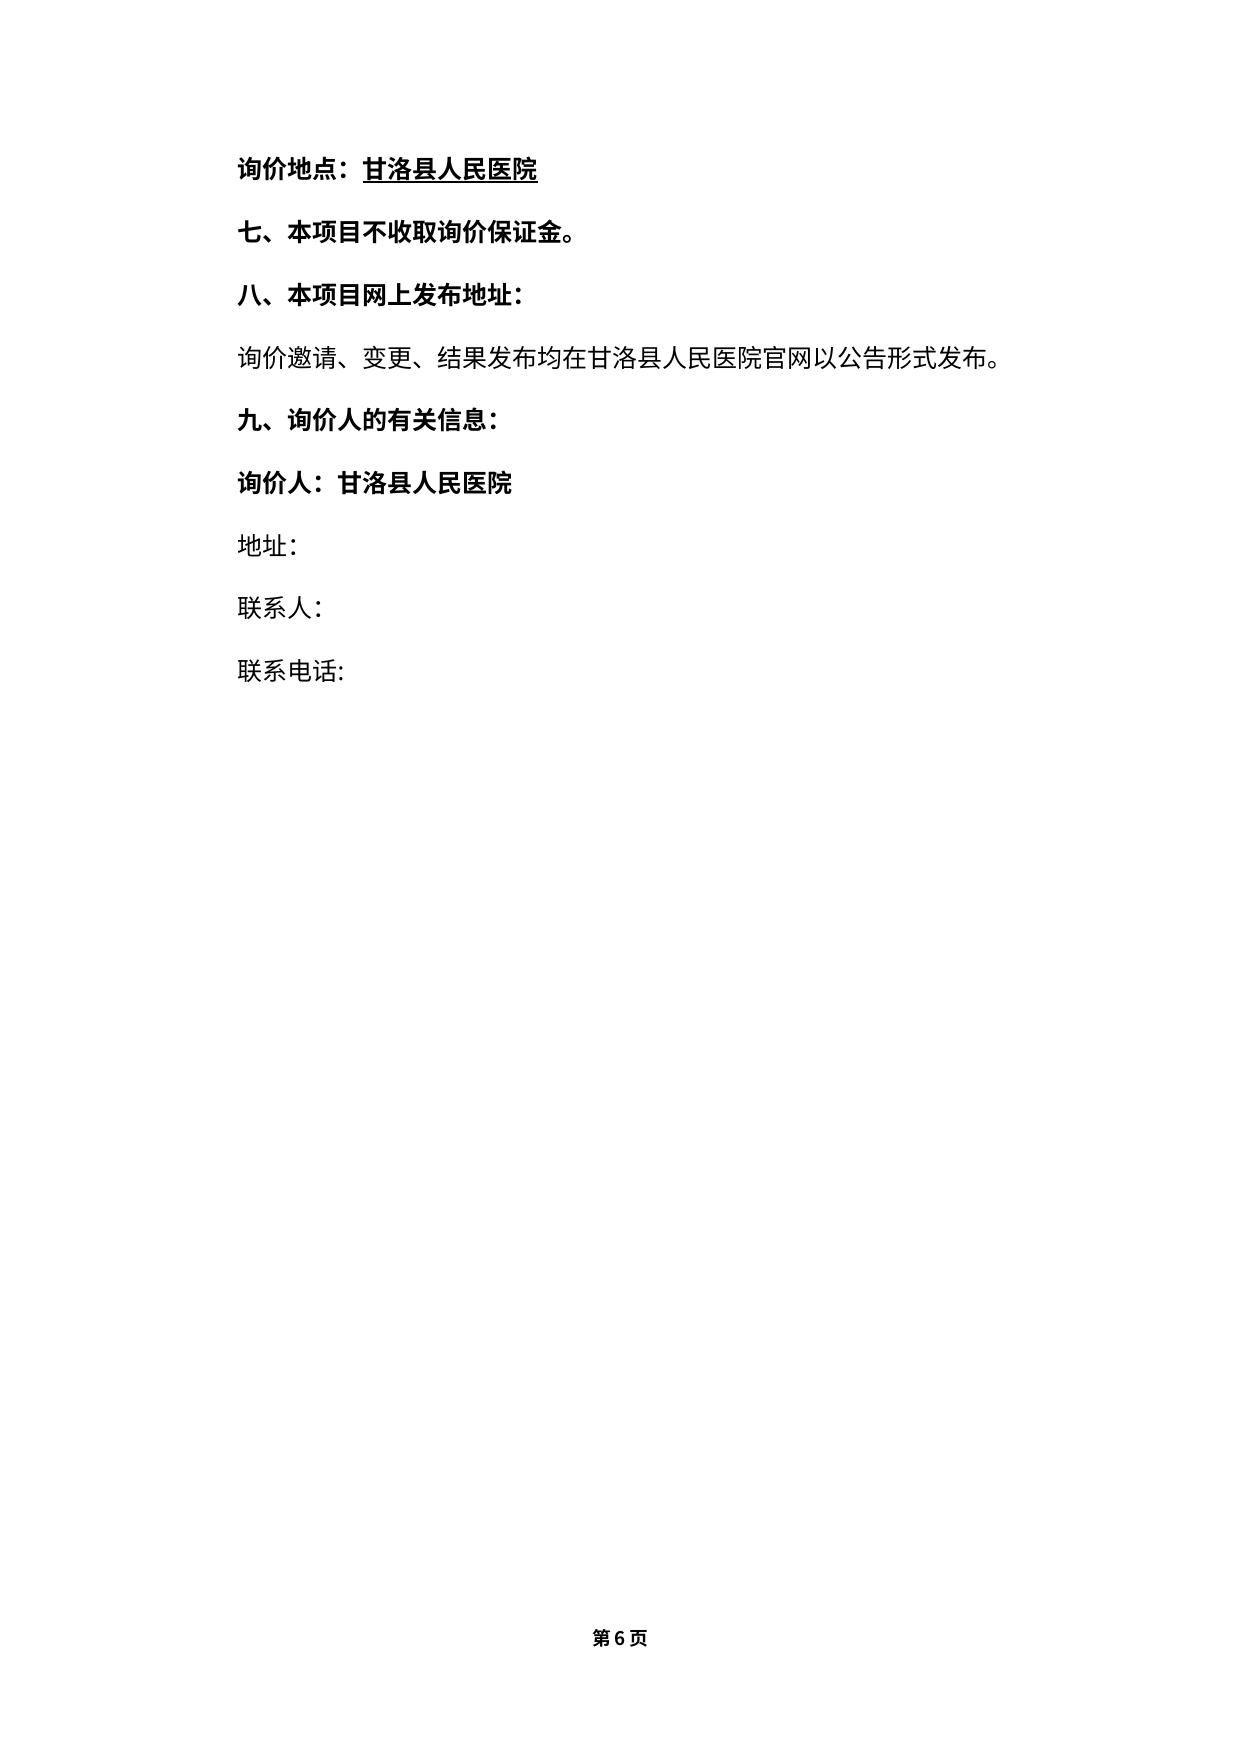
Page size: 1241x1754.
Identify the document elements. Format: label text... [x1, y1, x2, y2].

text 询价邀请、变更、结果发布均在甘洛县人民医院官网以公告形式发布。 [187, 338, 1053, 374]
text 询价地点：甘洛县人民医院 [187, 150, 1053, 186]
text 八、本项目网上发布地址： [187, 275, 1053, 312]
text 地址： [187, 526, 1053, 562]
text 七、本项目不收取询价保证金。 [187, 213, 1053, 249]
text 联系电话: [187, 652, 1053, 688]
text 九、询价人的有关信息： [187, 401, 1053, 437]
text 询价人：甘洛县人民医院 [187, 463, 1053, 500]
text 联系人： [187, 589, 1053, 625]
